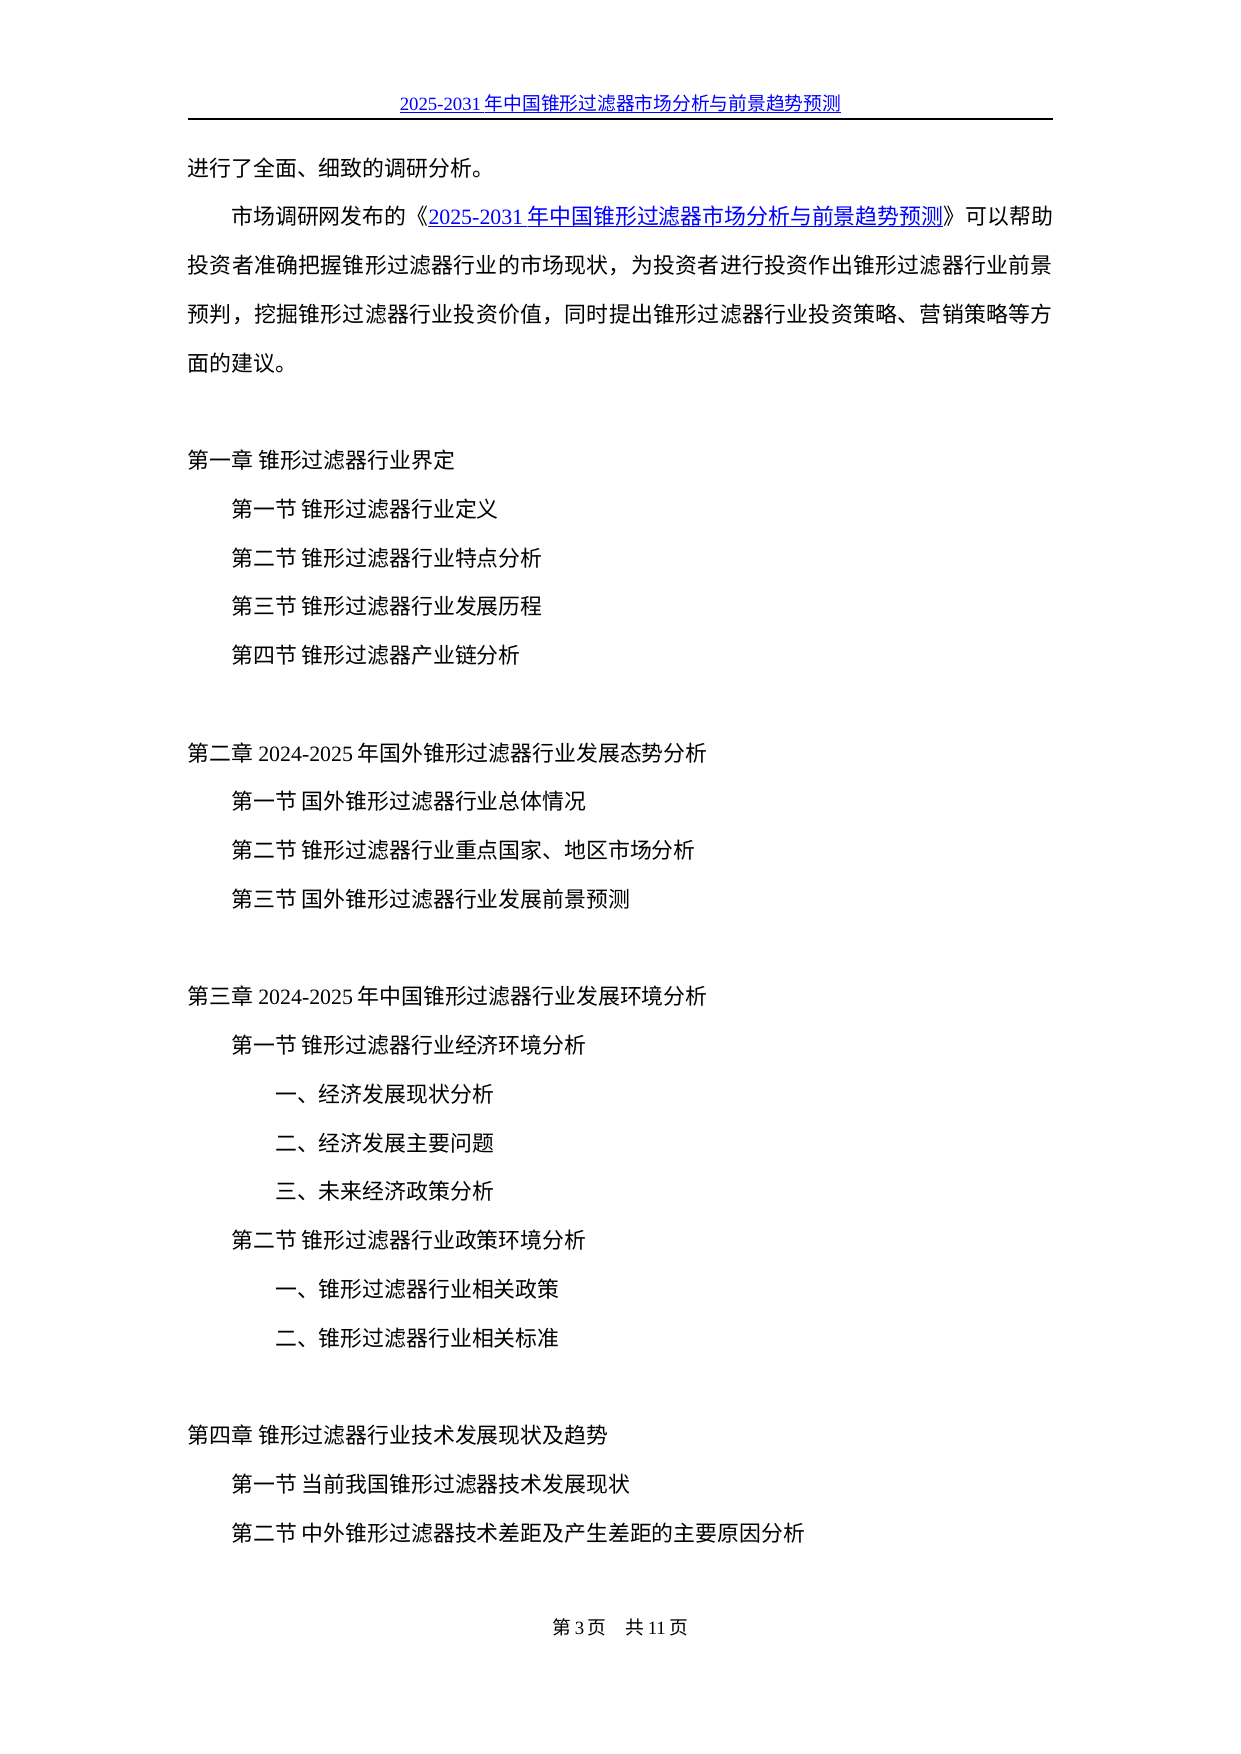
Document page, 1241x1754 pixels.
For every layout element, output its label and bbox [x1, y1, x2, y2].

text [187, 150, 1053, 1548]
